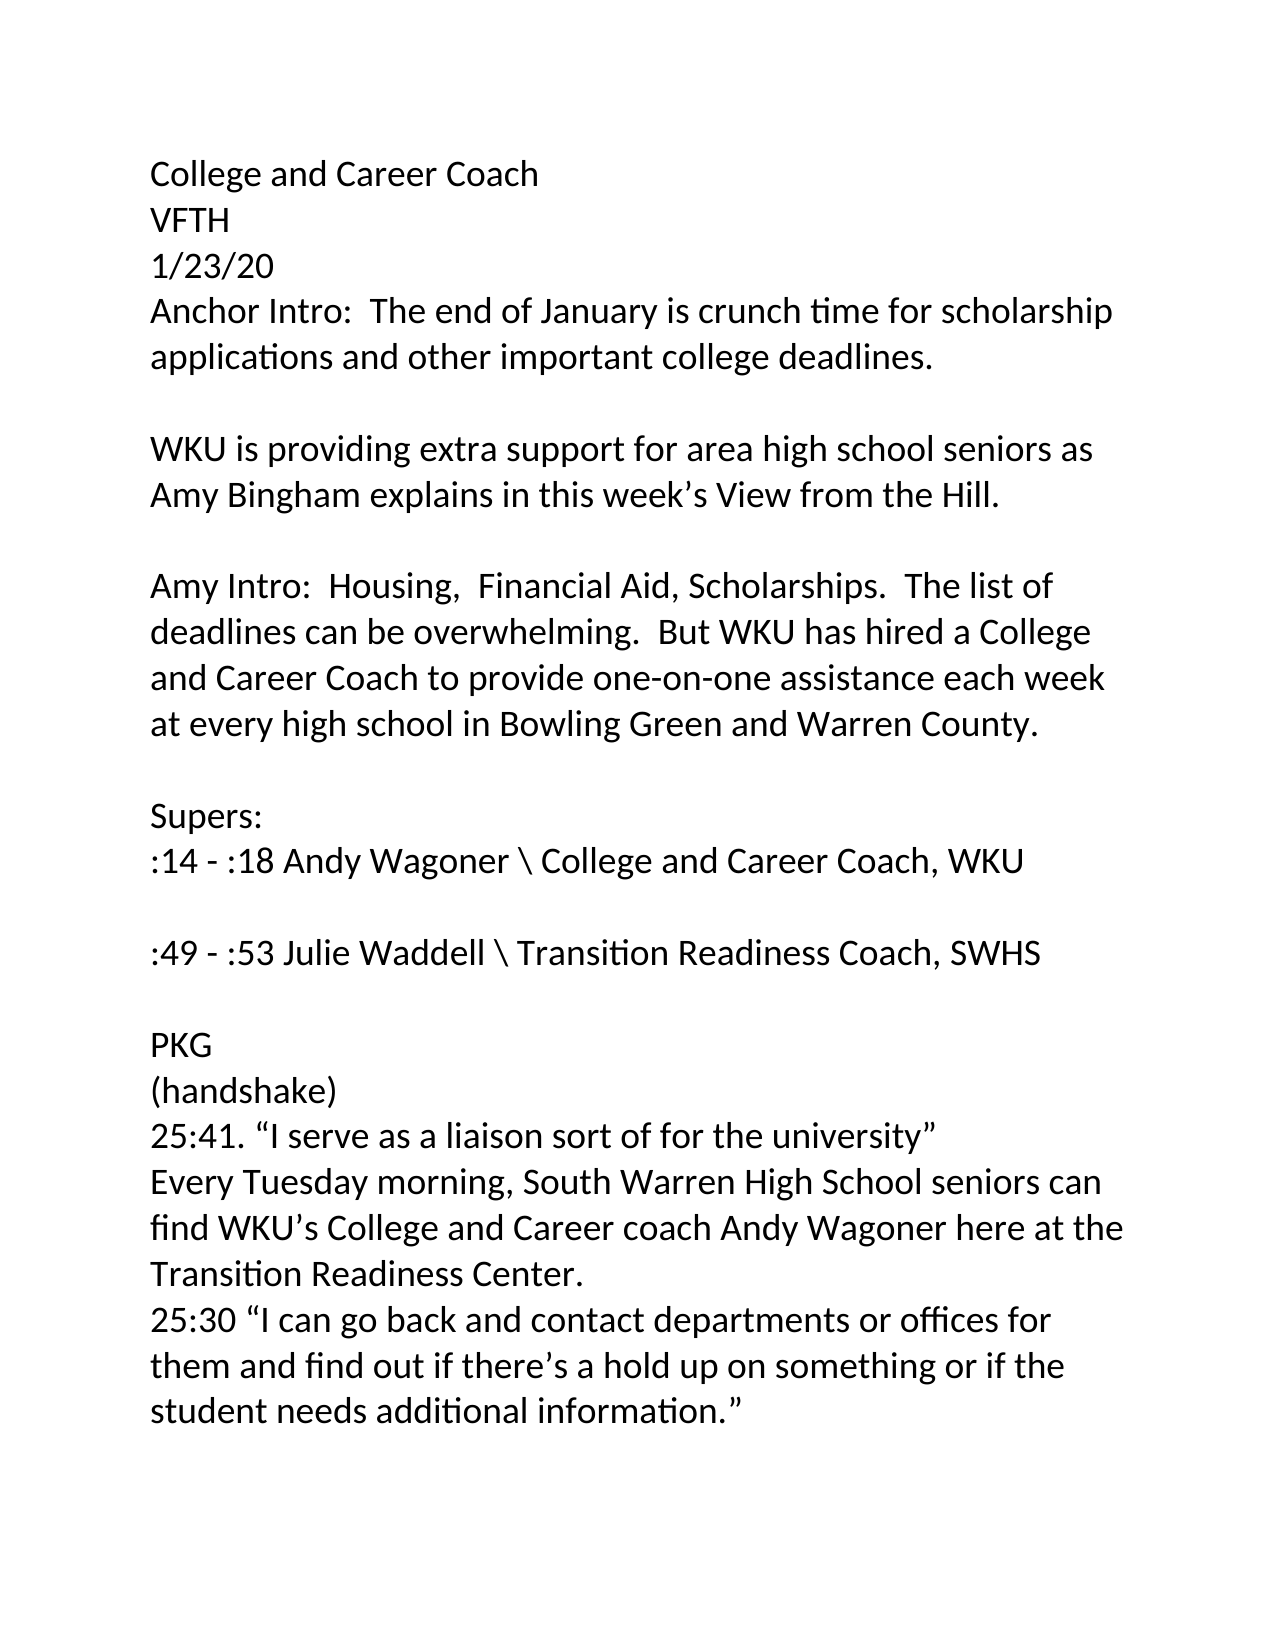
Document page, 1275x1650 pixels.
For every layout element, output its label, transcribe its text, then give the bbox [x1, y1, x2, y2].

text College and Career Coach [150, 150, 1125, 196]
text 1/23/20 [150, 242, 1125, 287]
text Anchor Intro: The end of January is crunch time for scholarship applications and other important college deadlines. [150, 287, 1125, 379]
text 25:30 “I can go back and contact departments or offices for them and find out if there’s a hold up on something or if the student needs additional information.” [150, 1296, 1125, 1433]
text :49 - :53 Julie Waddell \ Transition Readiness Coach, SWHS [150, 929, 1125, 975]
text 25:41. “I serve as a liaison sort of for the university” [150, 1112, 1125, 1158]
text PKG [150, 1021, 1125, 1067]
text VFTH [150, 196, 1125, 242]
text :14 - :18 Andy Wagoner \ College and Career Coach, WKU [150, 837, 1125, 883]
text Supers: [150, 792, 1125, 837]
text (handshake) [150, 1067, 1125, 1112]
text Every Tuesday morning, South Warren High School seniors can find WKU’s College and Career coach Andy Wagoner here at the Transition Readiness Center. [150, 1158, 1125, 1296]
text Amy Intro: Housing, Financial Aid, Scholarships. The list of deadlines can be overwhelming. But WKU has hired a College and Career Coach to provide one-on-one assistance each week at every high school in Bowling Green and Warren County. [150, 562, 1125, 746]
text WKU is providing extra support for area high school seniors as Amy Bingham explains in this week’s View from the Hill. [150, 425, 1125, 517]
